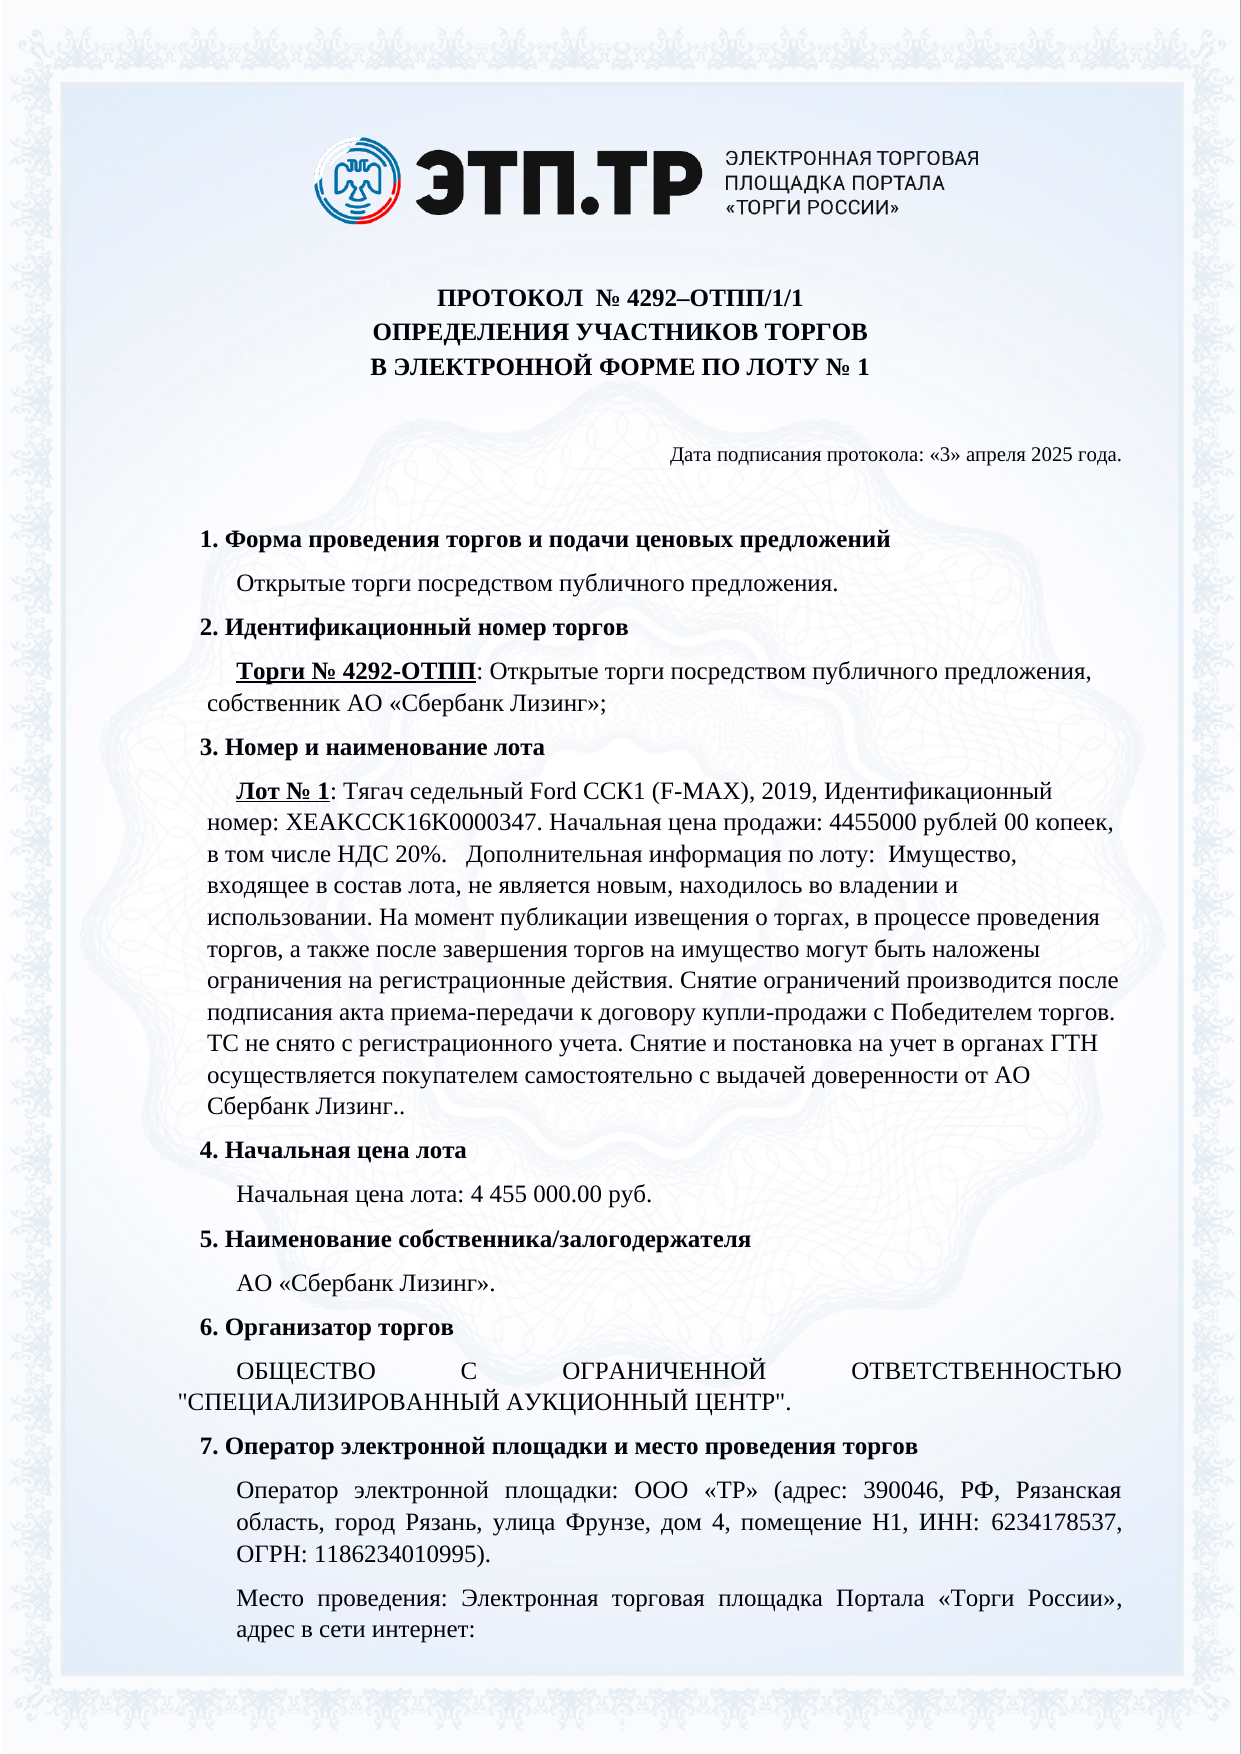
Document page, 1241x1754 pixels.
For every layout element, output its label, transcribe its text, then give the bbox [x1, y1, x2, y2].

text 6. Организатор торгов [177, 1312, 1122, 1341]
text АО «Сбербанк Лизинг». [177, 1268, 1122, 1296]
title В ЭЛЕКТРОННОЙ ФОРМЕ ПО ЛОТУ № 1 [118, 352, 1122, 381]
text 5. Наименование собственника/залогодержателя [177, 1224, 1122, 1252]
text Оператор электронной площадки: ООО «ТР» (адрес: 390046, РФ, Рязанская область, город Рязань, улица Фрунзе, дом 4, помещение Н1, ИНН: 6234178537, ОГРН: 1186234010995). [236, 1476, 1122, 1567]
title ОПРЕДЕЛЕНИЯ УЧАСТНИКОВ ТОРГОВ [118, 317, 1122, 346]
text ОБЩЕСТВО С ОГРАНИЧЕННОЙ ОТВЕТСТВЕННОСТЬЮ "СПЕЦИАЛИЗИРОВАННЫЙ АУКЦИОННЫЙ ЦЕНТР". [177, 1356, 1122, 1416]
text 7. Оператор электронной площадки и место проведения торгов [177, 1431, 1122, 1460]
text 3. Номер и наименование лота [177, 732, 1122, 761]
text Дата подписания протокола: «3» апреля 2025 года. [177, 436, 1122, 467]
text 1. Форма проведения торгов и подачи ценовых предложений [177, 524, 1122, 553]
text Лот № 1: Тягач седельный Ford ССК1 (F-MAX), 2019, Идентификационный номер: XEAKCCK16K0000347. Начальная цена продажи: 4455000 рублей 00 копеек, в том числе НДС 20%. Дополнительная информация по лоту: Имущество, входящее в состав лота, не является новым, находилось во владении и использовании. На момент публикации извещения о торгах, в процессе проведения торгов, а также после завершения торгов на имущество могут быть наложены ограничения на регистрационные действия. Снятие ограничений производится после подписания акта приема-передачи к договору купли-продажи с Победителем торгов. ТС не снято с регистрационного учета. Снятие и постановка на учет в органах ГТН осуществляется покупателем самостоятельно с выдачей доверенности от АО Сбербанк Лизинг.. [207, 776, 1122, 1120]
text Торги № 4292-ОТПП: Открытые торги посредством публичного предложения, собственник АО «Сбербанк Лизинг»; [207, 656, 1122, 716]
text 4. Начальная цена лота [177, 1136, 1122, 1164]
title ПРОТОКОЛ № 4292–ОТПП/1/1 [118, 283, 1122, 312]
picture [2, 1, 1241, 1754]
text Начальная цена лота: 4 455 000.00 руб. [236, 1179, 1122, 1208]
text 2. Идентификационный номер торгов [177, 612, 1122, 641]
text Место проведения: Электронная торговая площадка Портала «Торги России», адрес в сети интернет: [236, 1583, 1122, 1643]
text Открытые торги посредством публичного предложения. [177, 568, 1122, 597]
